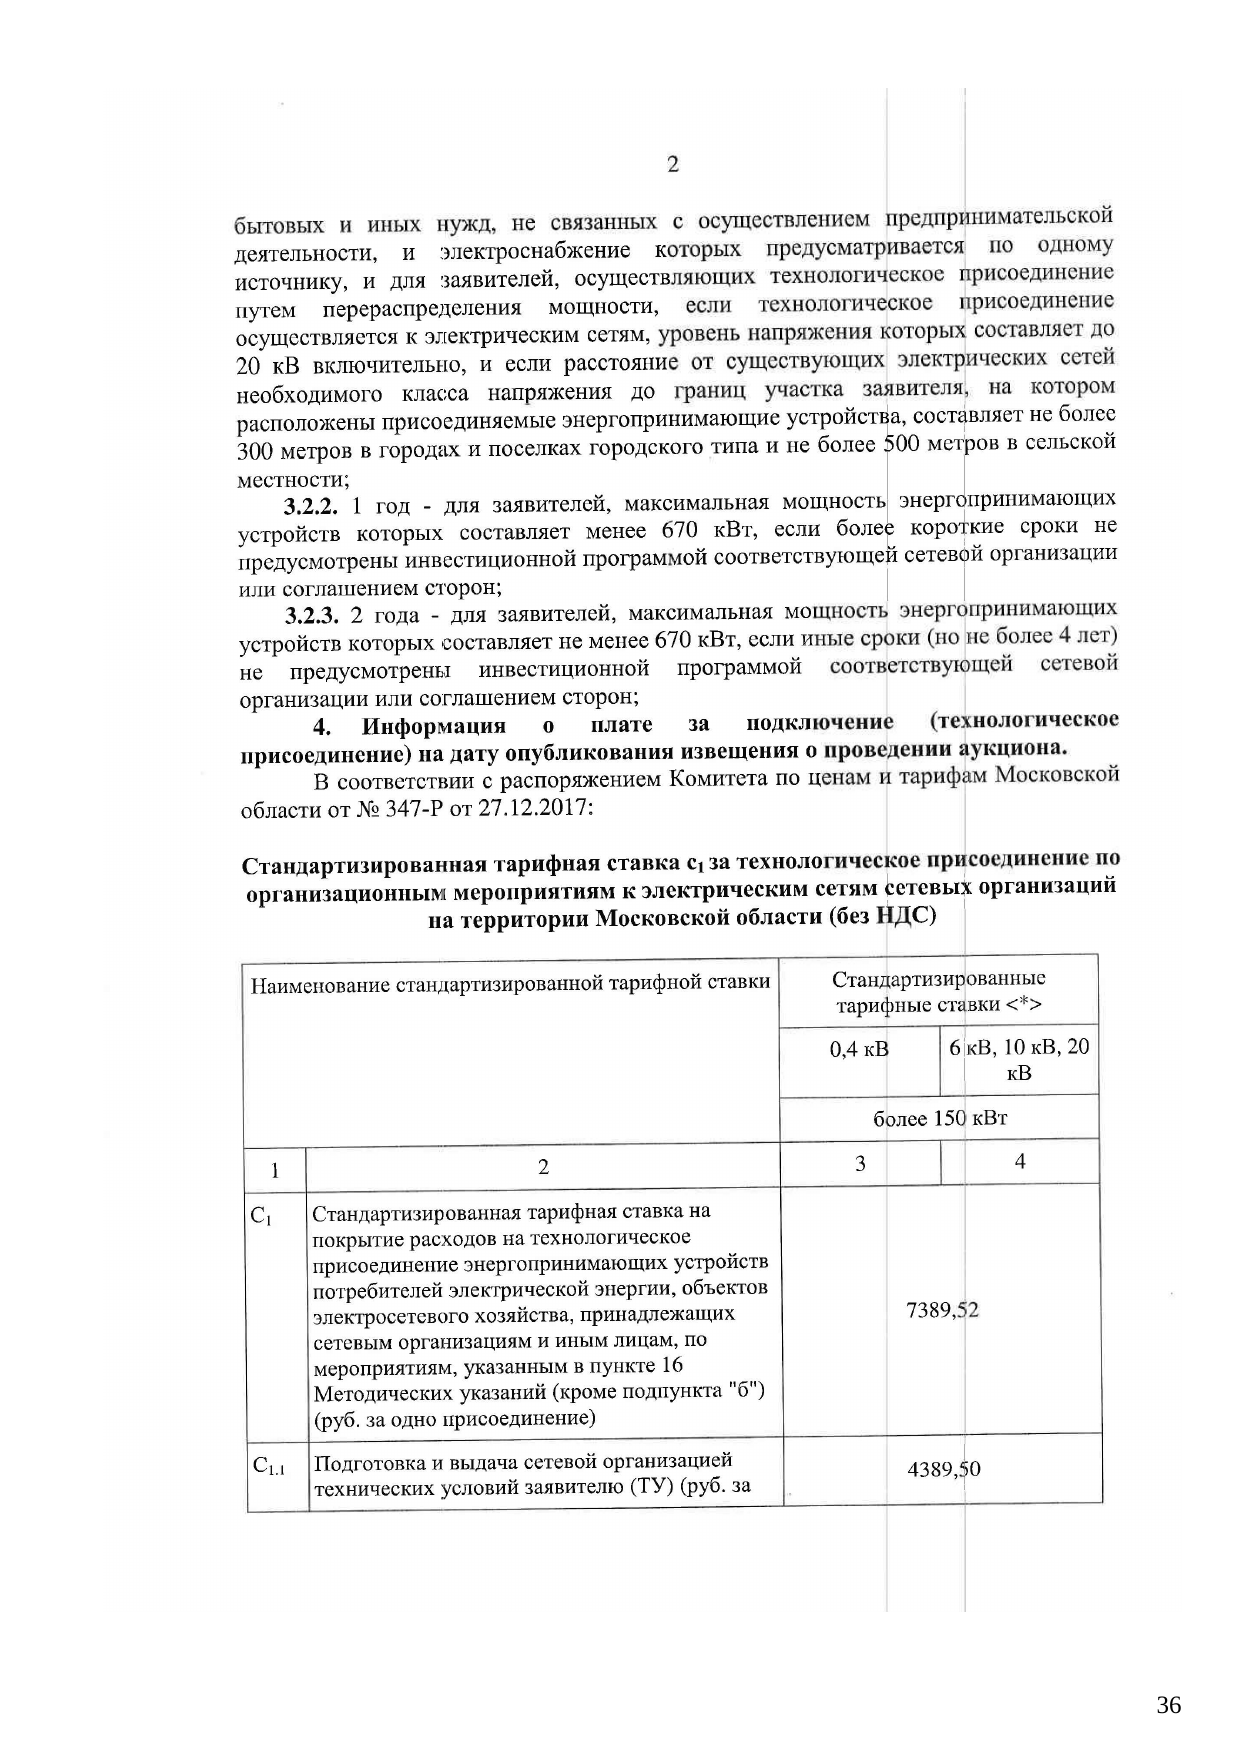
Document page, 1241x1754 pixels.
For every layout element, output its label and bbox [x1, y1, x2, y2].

picture [103, 88, 1182, 1612]
